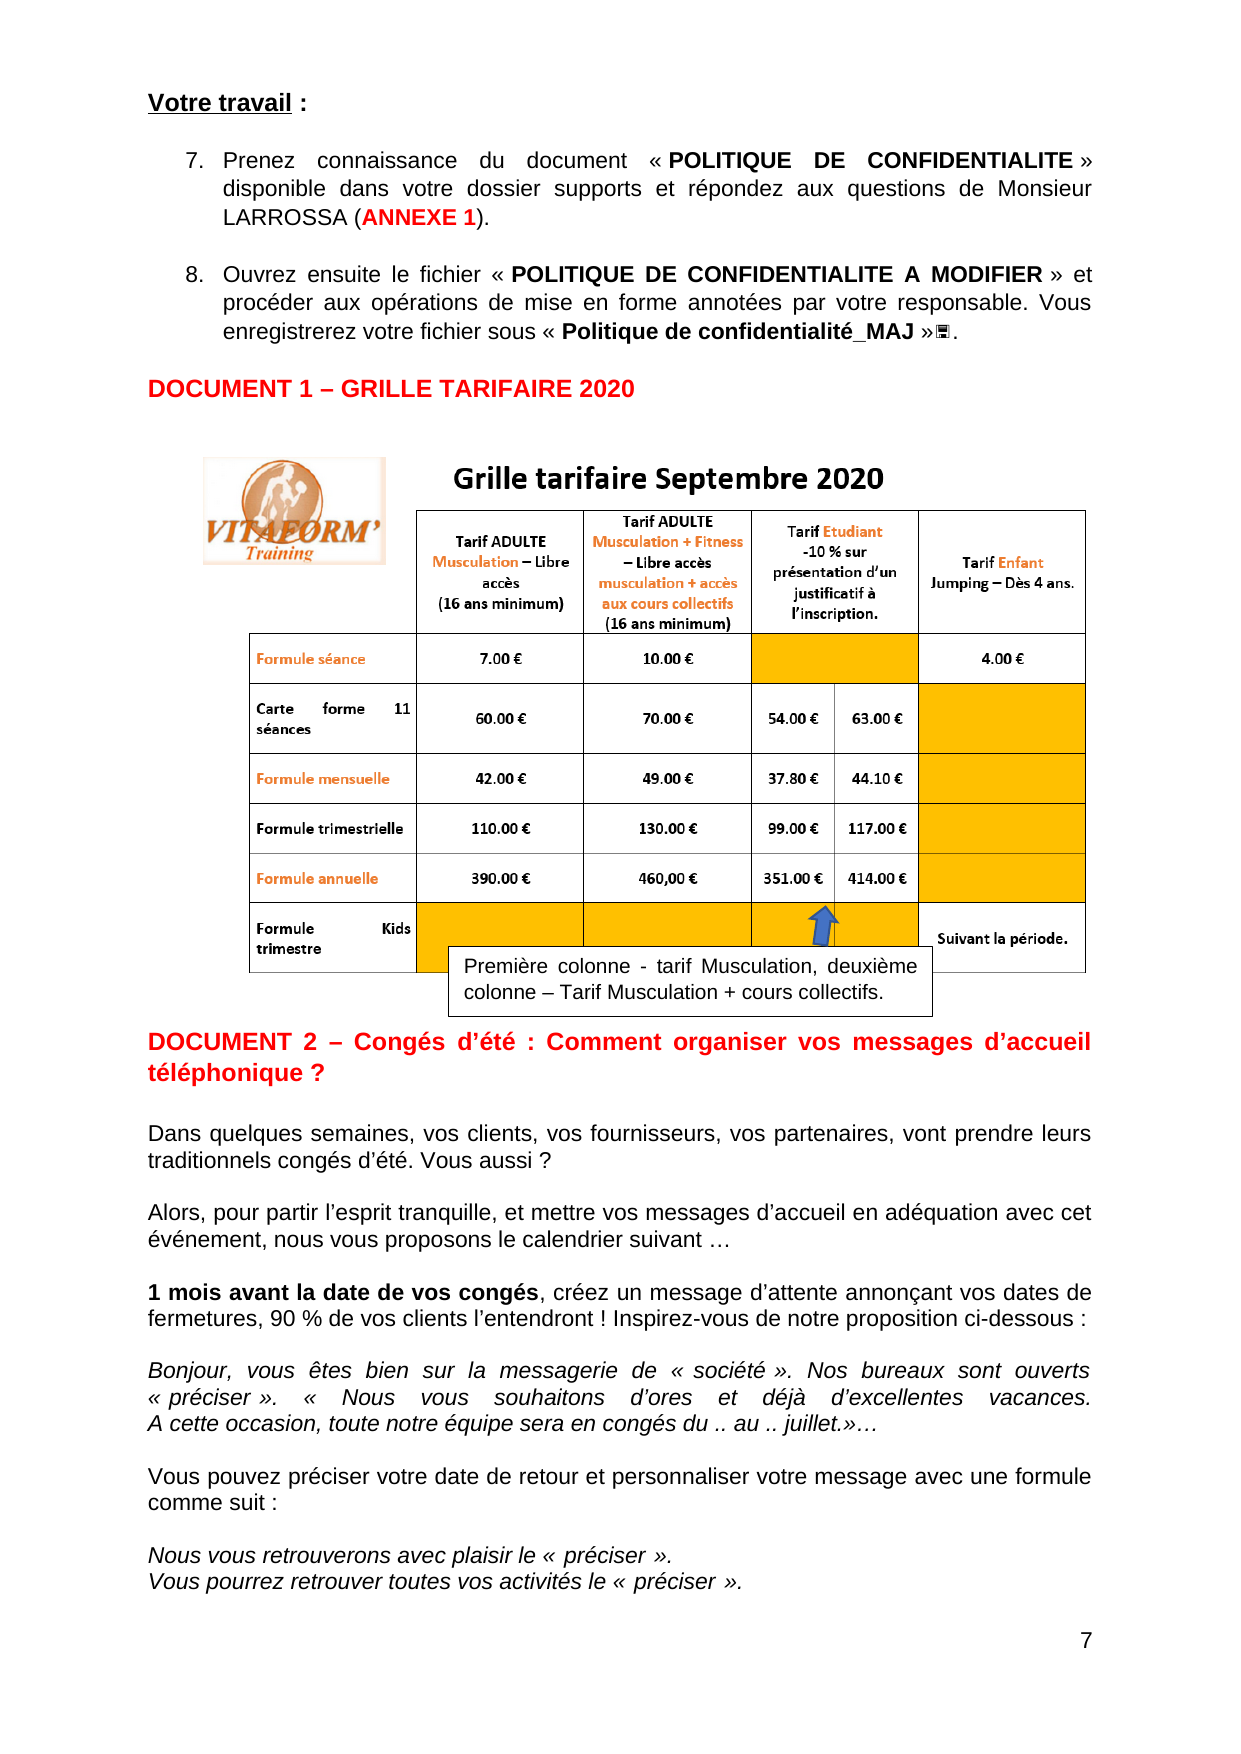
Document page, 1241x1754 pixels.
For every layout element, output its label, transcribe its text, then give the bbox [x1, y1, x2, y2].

picture [186, 441, 1132, 1005]
text Alors, pour partir l’esprit tranquille, et mettre vos messages d’accueil en adéquation avec cet événement, nous vous proposons le calendrier suivant … [148, 1199, 1092, 1252]
text 1 mois avant la date de vos congés, créez un message d’attente annonçant vos dates de fermetures, 90 % de vos clients l’entendront ! Inspirez-vous de notre proposition ci-dessous : [148, 1278, 1092, 1331]
text DOCUMENT 1 – GRILLE TARIFAIRE 2020 [148, 374, 1092, 403]
list Ouvrez ensuite le fichier « POLITIQUE DE CONFIDENTIALITE A MODIFIER » et procéder aux opérations de mise en forme annotées par votre responsable. Vous enregistrerez votre fichier sous « Politique de confidentialité_MAJ ». [185, 261, 1092, 344]
text Votre travail : [148, 87, 1092, 116]
text Nous vous retrouverons avec plaisir le « préciser ». [148, 1542, 1092, 1568]
text Vous pouvez préciser votre date de retour et personnaliser votre message avec une formule comme suit : [148, 1463, 1092, 1516]
text Vous pourrez retrouver toutes vos activités le « préciser ». [148, 1568, 1092, 1595]
text DOCUMENT 2 – Congés d’été : Comment organiser vos messages d’accueil téléphonique ? [148, 1027, 1092, 1087]
list Prenez connaissance du document « POLITIQUE DE CONFIDENTIALITE » disponible dans votre dossier supports et répondez aux questions de Monsieur LARROSSA (ANNEXE 1). [185, 147, 1092, 230]
text Bonjour, vous êtes bien sur la messagerie de « société ». Nos bureaux sont ouverts « préciser ». « Nous vous souhaitons d’ores et déjà d’excellentes vacances. A cette occasion, toute notre équipe sera en congés du .. au .. juillet.»… [148, 1357, 1092, 1437]
text Dans quelques semaines, vos clients, vos fournisseurs, vos partenaires, vont prendre leurs traditionnels congés d’été. Vous aussi ? [148, 1120, 1092, 1173]
